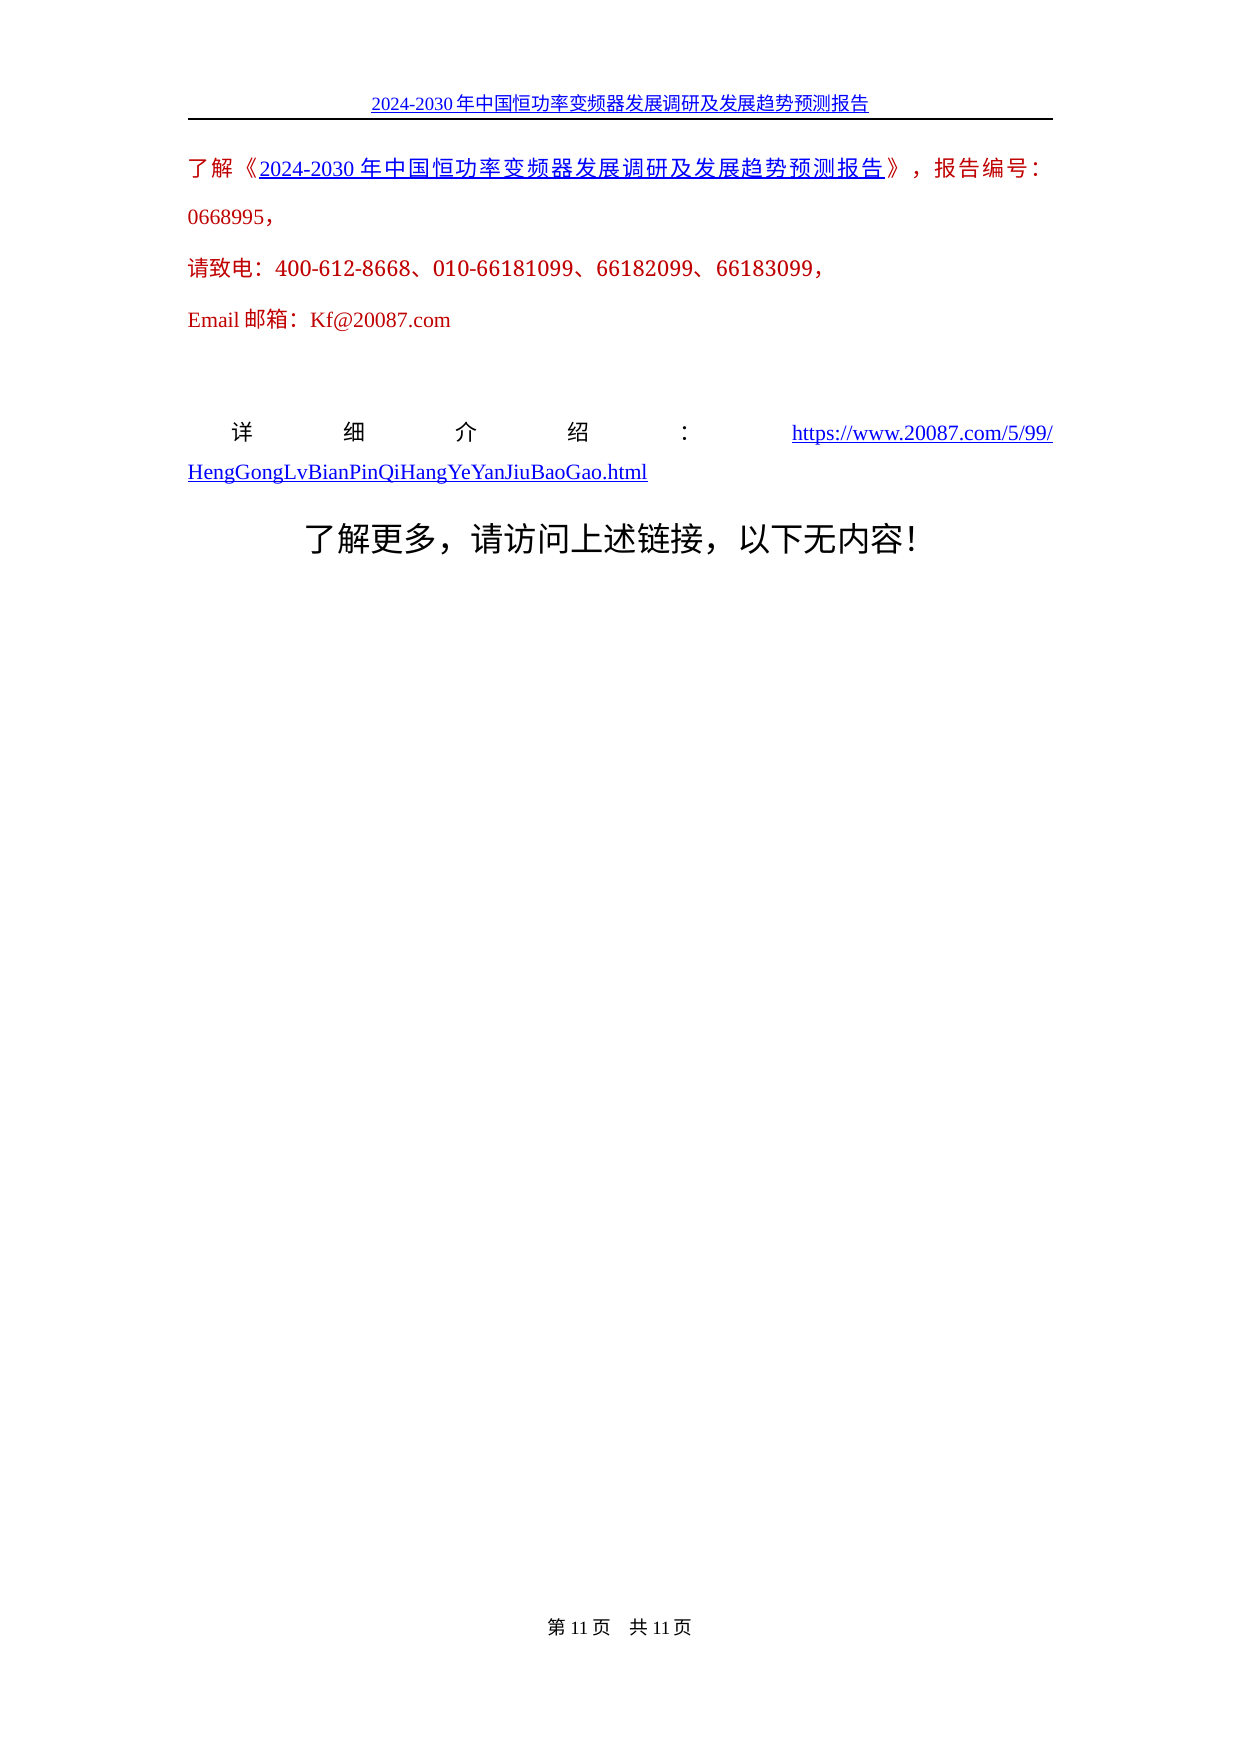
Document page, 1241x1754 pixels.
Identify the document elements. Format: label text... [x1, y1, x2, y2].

title 了解更多，请访问上述链接，以下无内容！ [187, 504, 1053, 569]
text 详细介绍：https://www.20087.com/5/99/HengGongLvBianPinQiHangYeYanJiuBaoGao.html [187, 415, 1053, 488]
text 了解《2024-2030年中国恒功率变频器发展调研及发展趋势预测报告》，报告编号：0668995， [187, 150, 1053, 231]
text 请致电：400-612-8668、010-66181099、66182099、66183099， [187, 251, 1053, 283]
text Email邮箱：Kf@20087.com [187, 302, 1053, 334]
